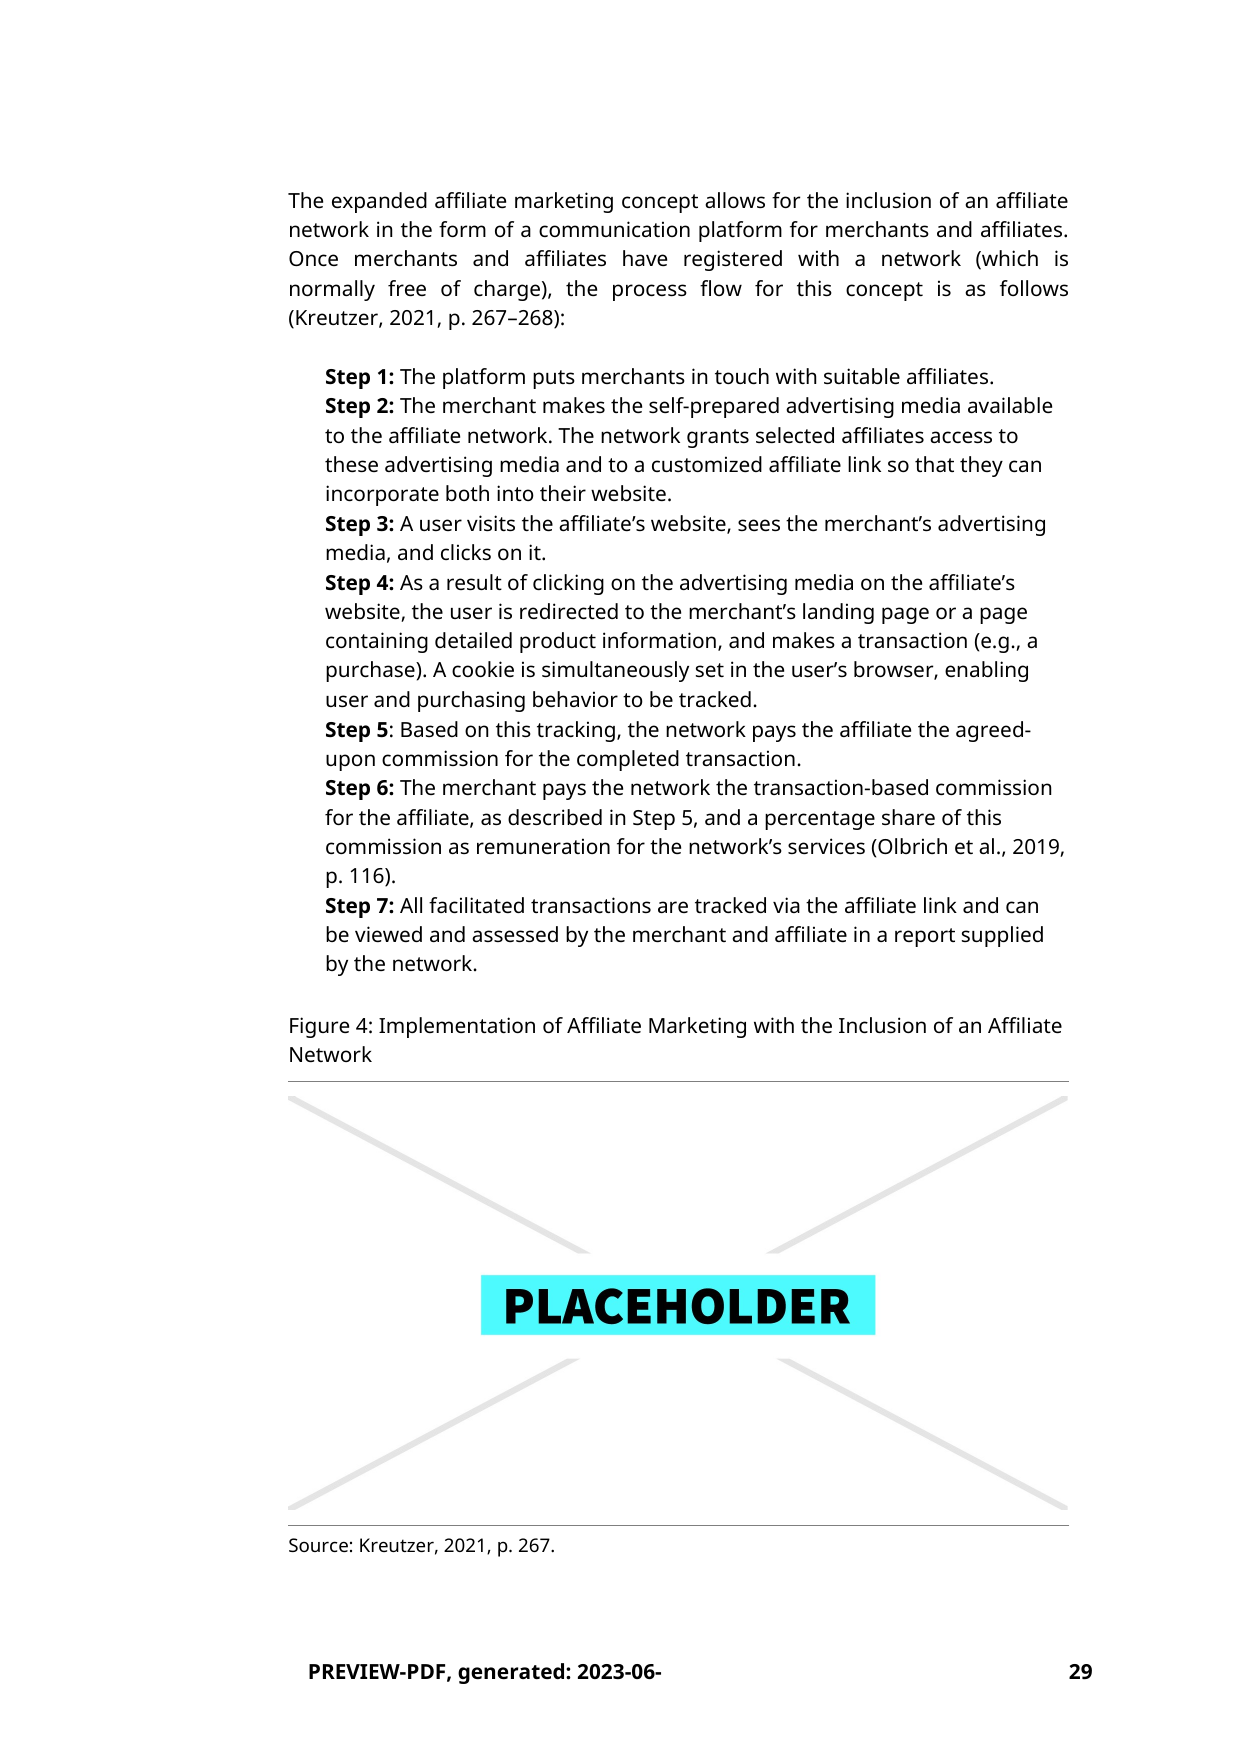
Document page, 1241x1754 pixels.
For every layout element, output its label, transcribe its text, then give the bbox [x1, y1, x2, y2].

list Step 7: All facilitated transactions are tracked via the affiliate link and can be viewed and assessed by the merchant and affiliate in a report supplied by the network. [325, 891, 1069, 978]
text The expanded affiliate marketing concept allows for the inclusion of an affiliate network in the form of a communication platform for merchants and affiliates. Once merchants and affiliates have registered with a network (which is normally free of charge), the process flow for this concept is as follows (Kreutzer, 2021, p. 267–268): [288, 186, 1070, 331]
list Step 5: Based on this tracking, the network pays the affiliate the agreed-upon commission for the completed transaction. [325, 715, 1070, 772]
list Step 6: The merchant pays the network the transaction-based commission for the affiliate, as described in Step 5, and a percentage share of this commission as remuneration for the network’s services (Olbrich et al., 2019, p. 116). [325, 773, 1070, 890]
list Step 4: As a result of clicking on the advertising media on the affiliate’s website, the user is redirected to the merchant’s landing page or a page containing detailed product information, and makes a transaction (e.g., a purchase). A cookie is simultaneously set in the user’s browser, enabling user and purchasing behavior to be tracked. [325, 568, 1069, 713]
text Source: Kreutzer, 2021, p. 267. [288, 1532, 1171, 1558]
list Step 3: A user visits the affiliate’s website, sees the merchant’s advertising media, and clicks on it. [325, 509, 1069, 567]
text Figure 4: Implementation of Affiliate Marketing with the Inclusion of an Affiliate Network [288, 1011, 1069, 1068]
list Step 2: The merchant makes the self-prepared advertising media available to the affiliate network. The network grants selected affiliates access to these advertising media and to a customized affiliate link so that they can incorporate both into their website. [325, 392, 1070, 508]
picture [288, 1096, 1068, 1510]
list Step 1: The platform puts merchants in touch with suitable affiliates. [325, 362, 1171, 391]
